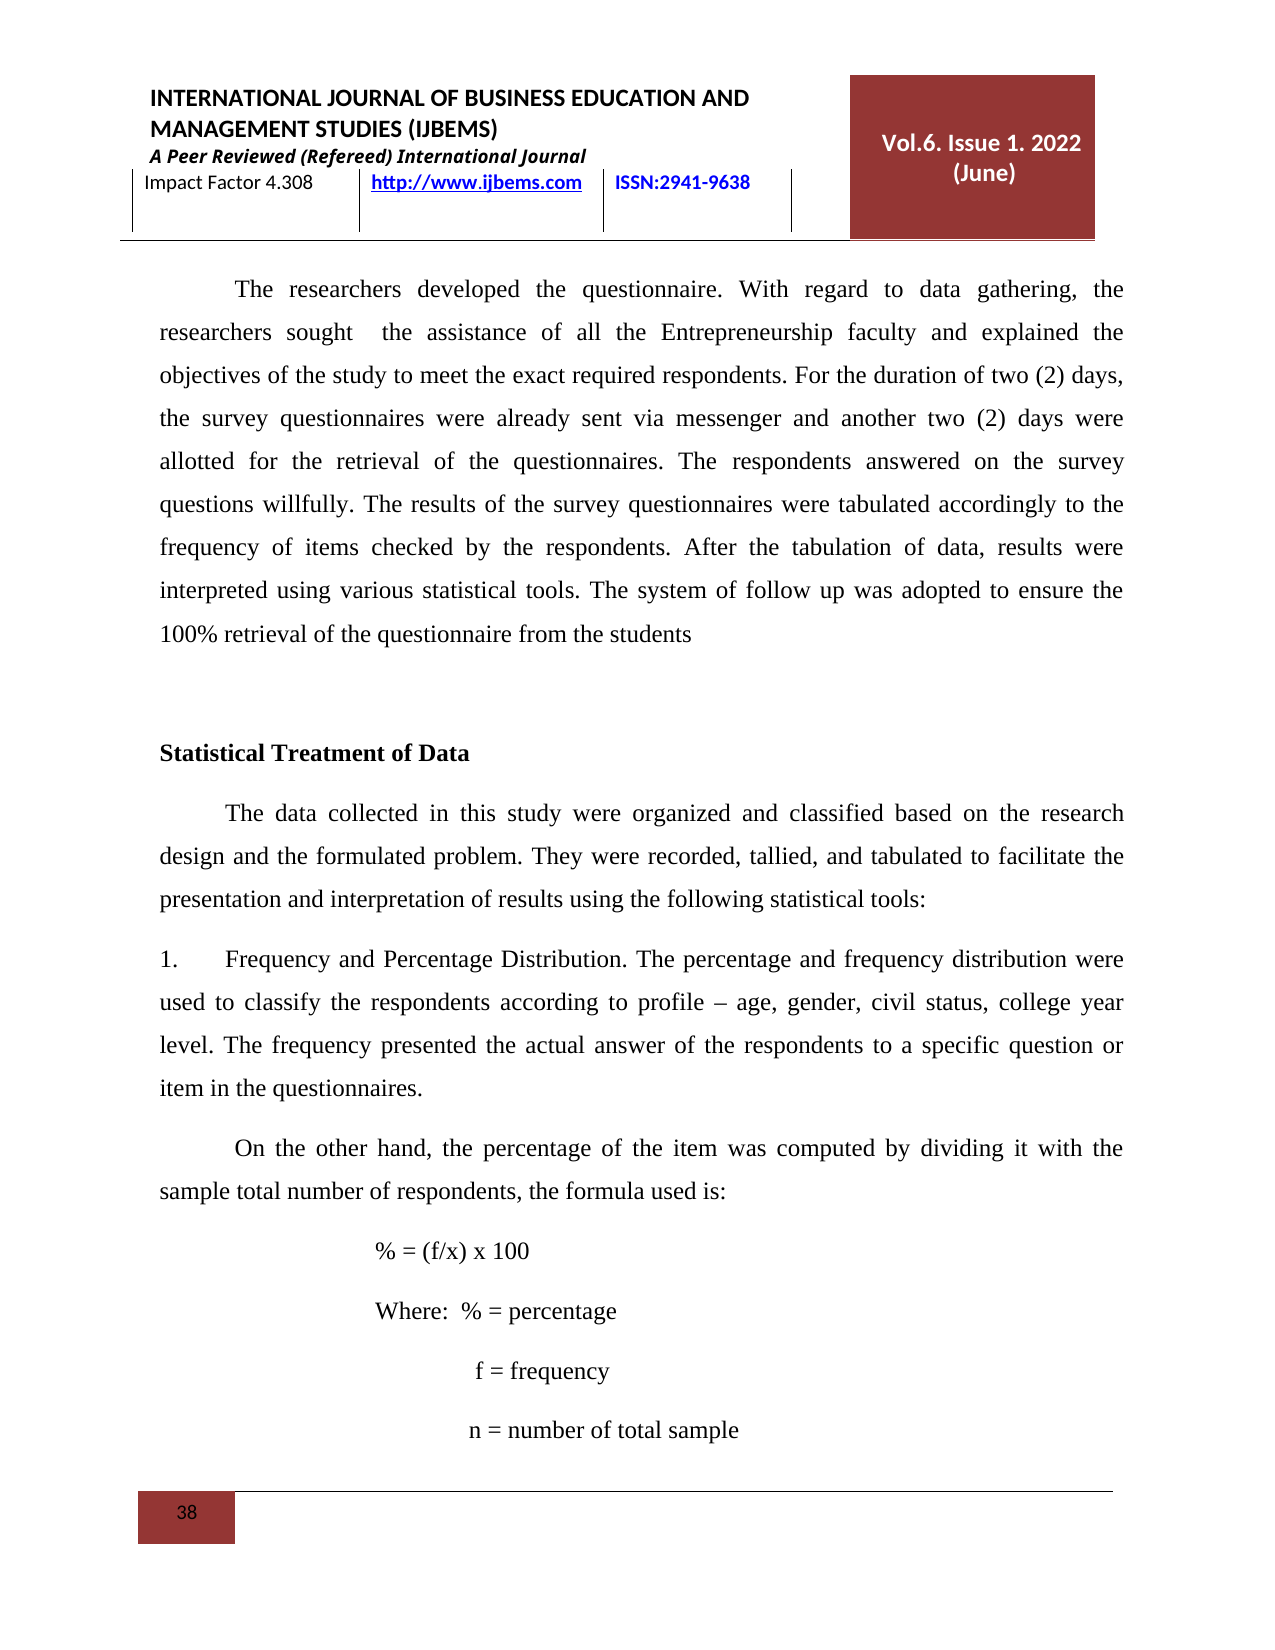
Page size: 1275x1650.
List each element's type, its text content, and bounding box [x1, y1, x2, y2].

text The researchers developed the questionnaire. With regard to data gathering, the researchers sought the assistance of all the Entrepreneurship faculty and explained the objectives of the study to meet the exact required respondents. For the duration of two (2) days, the survey questionnaires were already sent via messenger and another two (2) days were allotted for the retrieval of the questionnaires. The respondents answered on the survey questions willfully. The results of the survey questionnaires were tabulated accordingly to the frequency of items checked by the respondents. After the tabulation of data, results were interpreted using various statistical tools. The system of follow up was adopted to ensure the 100% retrieval of the questionnaire from the students [159, 274, 1125, 647]
text 1. Frequency and Percentage Distribution. The percentage and frequency distribution were used to classify the respondents according to profile – age, gender, civil status, college year level. The frequency presented the actual answer of the respondents to a specific question or item in the questionnaires. [159, 944, 1125, 1102]
text Where: % = percentage [159, 1296, 1125, 1325]
text On the other hand, the percentage of the item was computed by dividing it with the sample total number of respondents, the formula used is: [159, 1133, 1125, 1205]
text Statistical Treatment of Data [159, 738, 1125, 767]
text The data collected in this study were organized and classified based on the research design and the formulated problem. They were recorded, tallied, and tabulated to facilitate the presentation and interpretation of results using the following statistical tools: [159, 798, 1125, 913]
text % = (f/x) x 100 [159, 1236, 1125, 1265]
text f = frequency [159, 1356, 1125, 1384]
text n = number of total sample [159, 1416, 1125, 1444]
